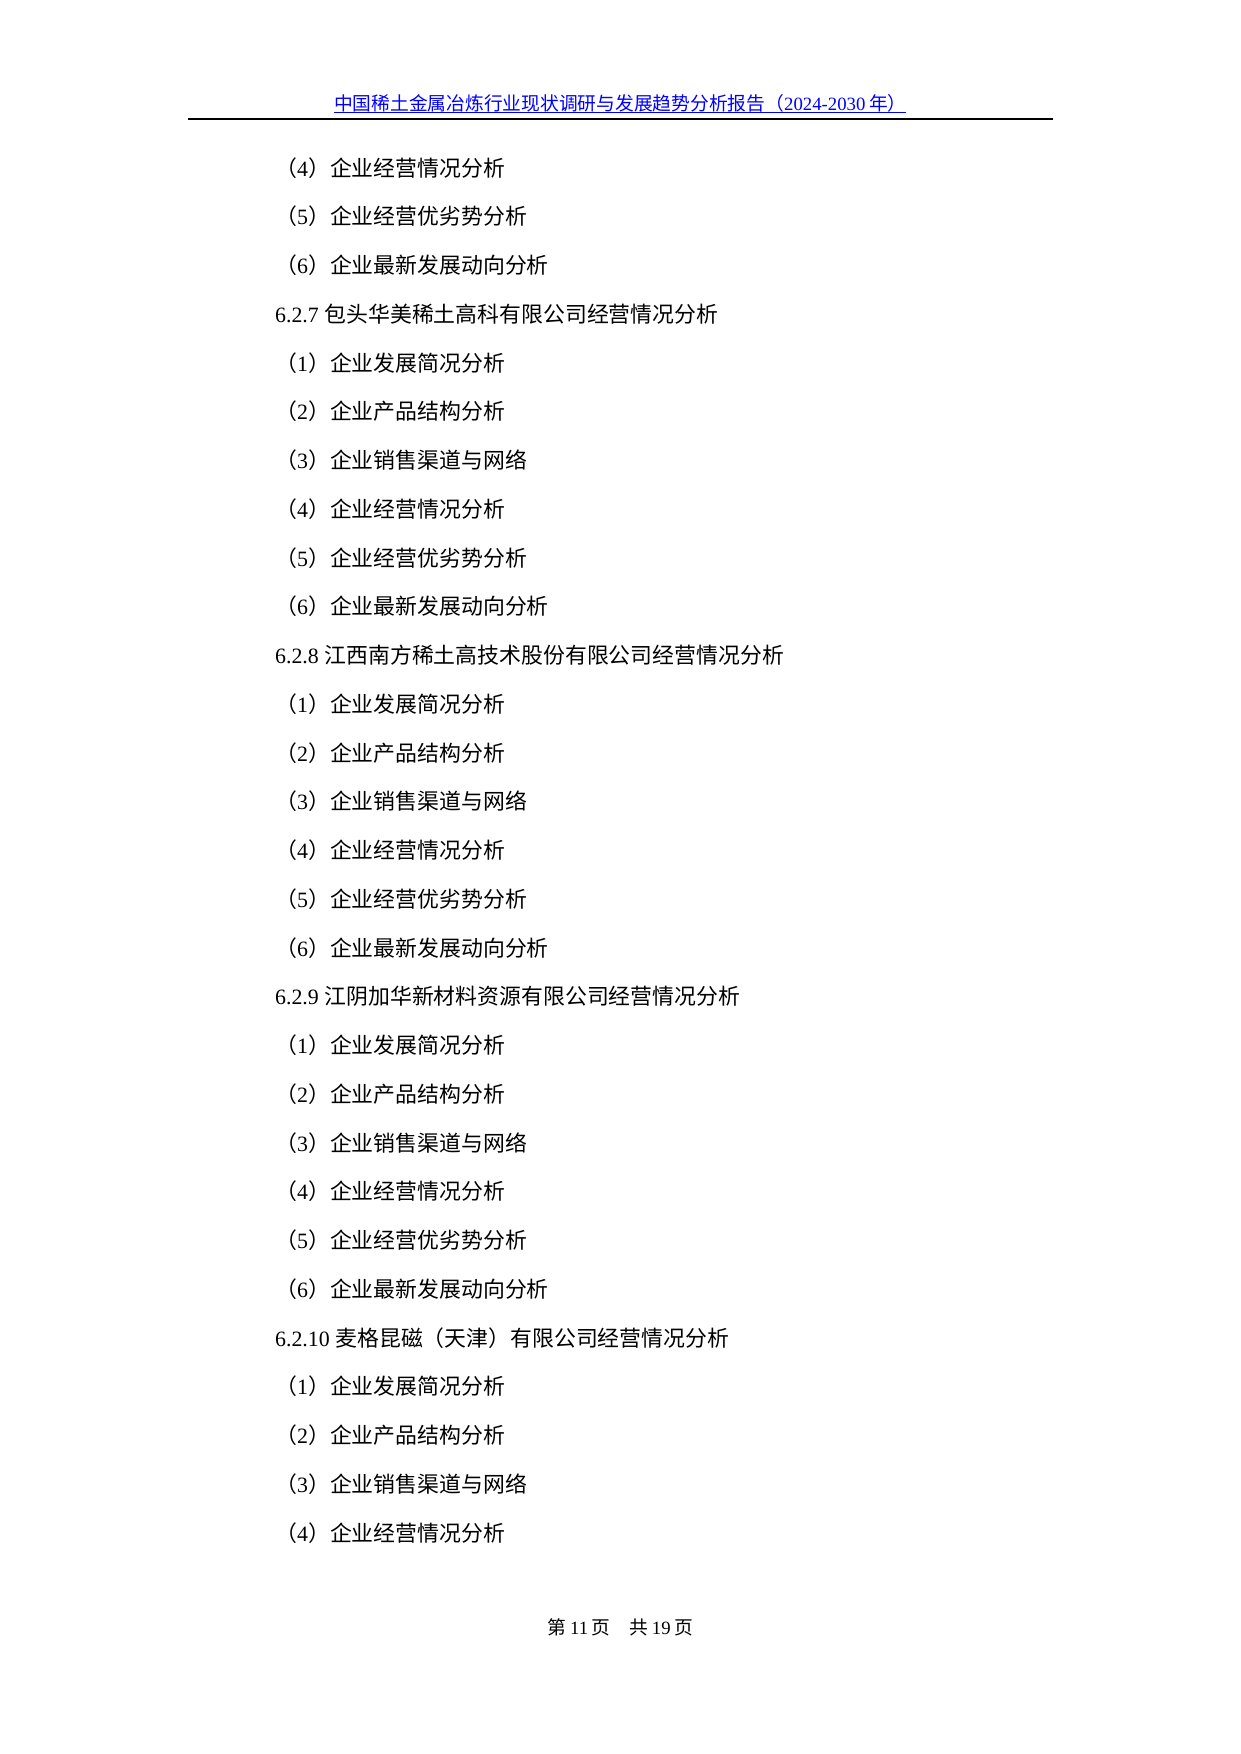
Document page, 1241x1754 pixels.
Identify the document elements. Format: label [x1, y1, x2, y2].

text [187, 150, 1053, 1548]
